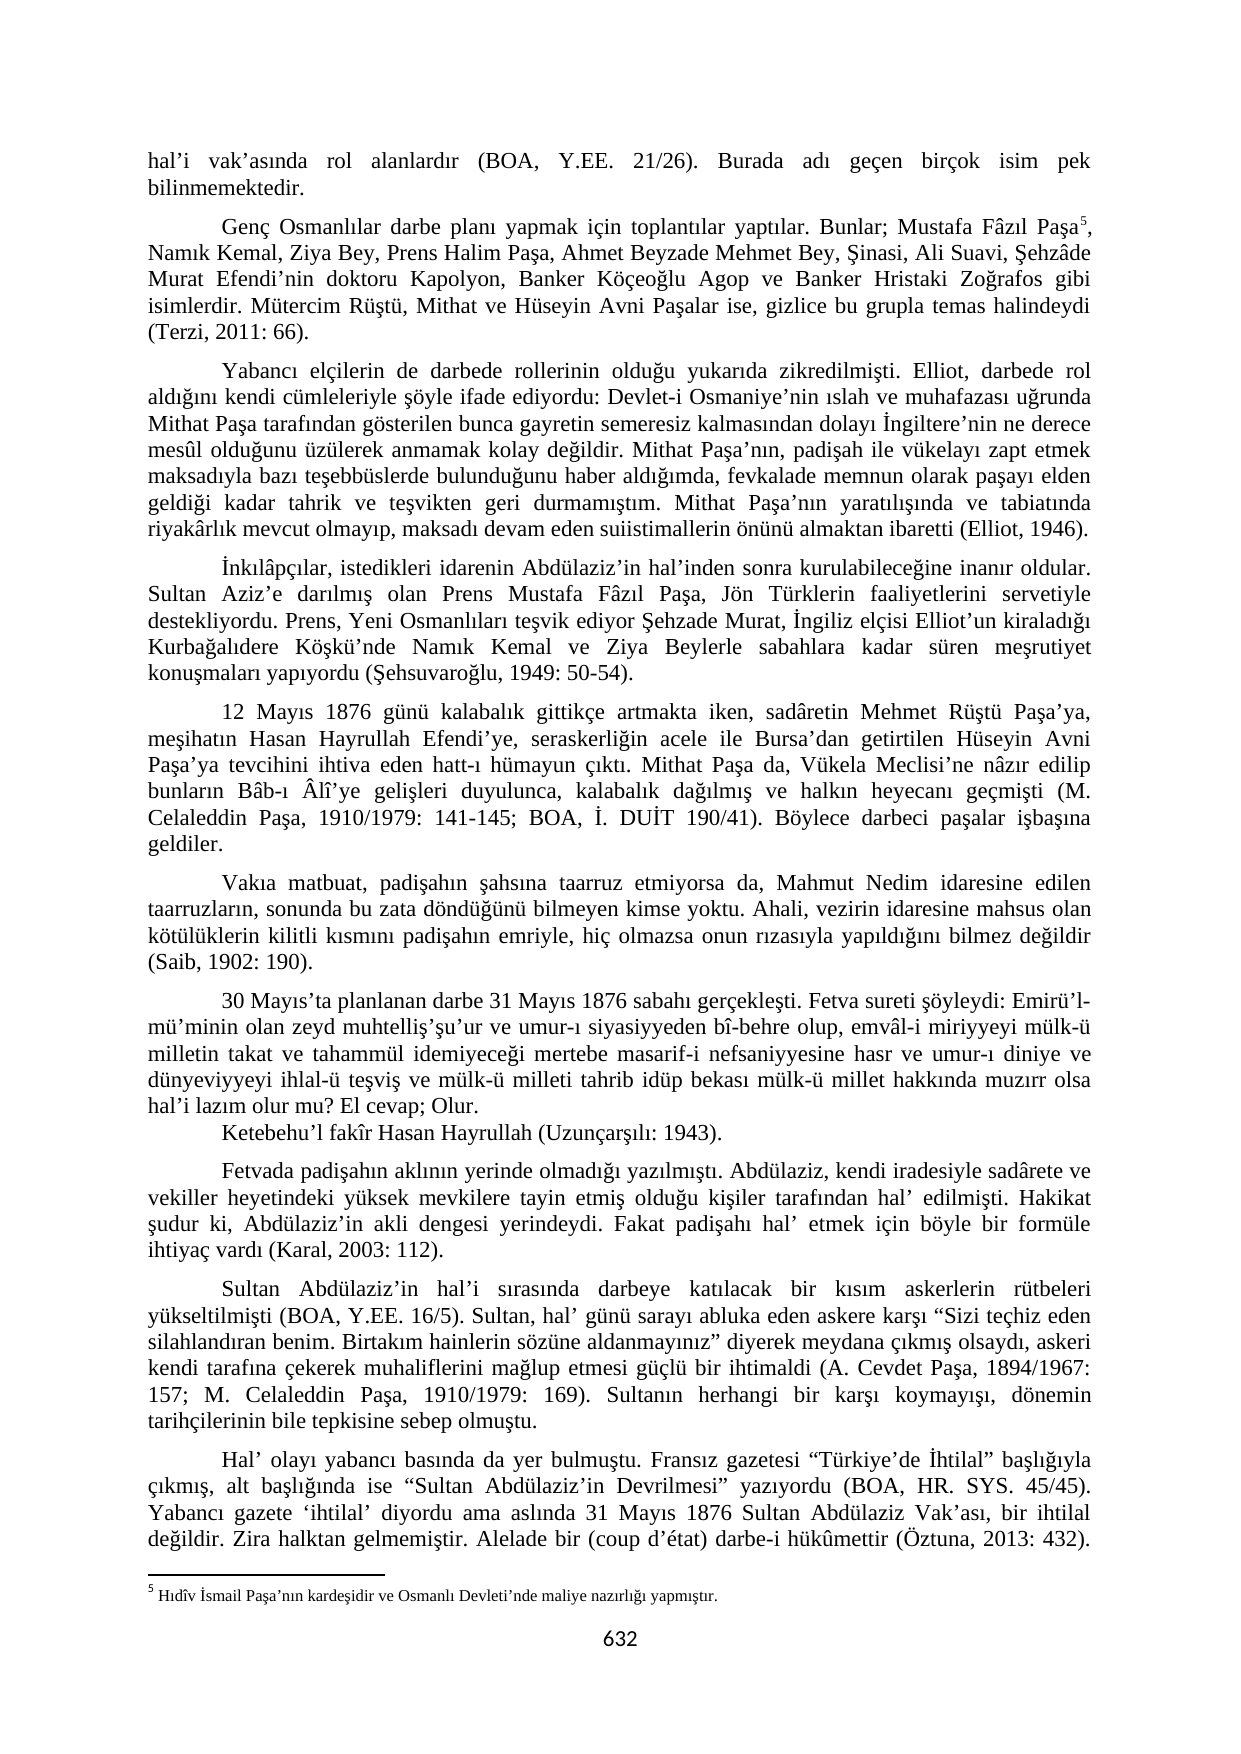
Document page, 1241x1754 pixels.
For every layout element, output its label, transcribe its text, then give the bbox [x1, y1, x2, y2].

text İnkılâpçılar, istedikleri idarenin Abdülaziz’in hal’inden sonra kurulabileceğine inanır oldular. Sultan Aziz’e darılmış olan Prens Mustafa Fâzıl Paşa, Jön Türklerin faaliyetlerini servetiyle destekliyordu. Prens, Yeni Osmanlıları teşvik ediyor Şehzade Murat, İngiliz elçisi Elliot’un kiraladığı Kurbağalıdere Köşkü’nde Namık Kemal ve Ziya Beylerle sabahlara kadar süren meşrutiyet konuşmaları yapıyordu (Şehsuvaroğlu, 1949: 50-54). [148, 554, 1093, 686]
text Yabancı elçilerin de darbede rollerinin olduğu yukarıda zikredilmişti. Elliot, darbede rol aldığını kendi cümleleriyle şöyle ifade ediyordu: Devlet-i Osmaniye’nin ıslah ve muhafazası uğrunda Mithat Paşa tarafından gösterilen bunca gayretin semeresiz kalmasından dolayı İngiltere’nin ne derece mesûl olduğunu üzülerek anmamak kolay değildir. Mithat Paşa’nın, padişah ile vükelayı zapt etmek maksadıyla bazı teşebbüslerde bulunduğunu haber aldığımda, fevkalade memnun olarak paşayı elden geldiği kadar tahrik ve teşvikten geri durmamıştım. Mithat Paşa’nın yaratılışında ve tabiatında riyakârlık mevcut olmayıp, maksadı devam eden suiistimallerin önünü almaktan ibaretti (Elliot, 1946). [148, 357, 1093, 542]
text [148, 1446, 1093, 1551]
text Fetvada padişahın aklının yerinde olmadığı yazılmıştı. Abdülaziz, kendi iradesiyle sadârete ve vekiller heyetindeki yüksek mevkilere tayin etmiş olduğu kişiler tarafından hal’ edilmişti. Hakikat şudur ki, Abdülaziz’in akli dengesi yerindeydi. Fakat padişahı hal’ etmek için böyle bir formüle ihtiyaç vardı (Karal, 2003: 112). [148, 1157, 1093, 1263]
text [148, 148, 1093, 200]
text 30 Mayıs’ta planlanan darbe 31 Mayıs 1876 sabahı gerçekleşti. Fetva sureti şöyleydi: Emirü’l-mü’minin olan zeyd muhtelliş’şu’ur ve umur-ı siyasiyyeden bî-behre olup, emvâl-i miriyyeyi mülk-ü milletin takat ve tahammül idemiyeceği mertebe masarif-i nefsaniyyesine hasr ve umur-ı diniye ve dünyeviyyeyi ihlal-ü teşviş ve mülk-ü milleti tahrib idüp bekası mülk-ü millet hakkında muzırr olsa hal’i lazım olur mu? El cevap; Olur. Ketebehu’l fakîr Hasan Hayrullah (Uzunçarşılı: 1943). [148, 987, 1093, 1145]
text Vakıa matbuat, padişahın şahsına taarruz etmiyorsa da, Mahmut Nedim idaresine edilen taarruzların, sonunda bu zata döndüğünü bilmeyen kimse yoktu. Ahali, vezirin idaresine mahsus olan kötülüklerin kilitli kısmını padişahın emriyle, hiç olmazsa onun rızasıyla yapıldığını bilmez değildir (Saib, 1902: 190). [148, 869, 1093, 974]
text Sultan Abdülaziz’in hal’i sırasında darbeye katılacak bir kısım askerlerin rütbeleri yükseltilmişti (BOA, Y.EE. 16/5). Sultan, hal’ günü sarayı abluka eden askere karşı “Sizi teçhiz eden silahlandıran benim. Birtakım hainlerin sözüne aldanmayınız” diyerek meydana çıkmış olsaydı, askeri kendi tarafına çekerek muhaliflerini mağlup etmesi güçlü bir ihtimaldi (A. Cevdet Paşa, 1894/1967: 157; M. Celaleddin Paşa, 1910/1979: 169). Sultanın herhangi bir karşı koymayışı, dönemin tarihçilerinin bile tepkisine sebep olmuştu. [148, 1275, 1093, 1433]
text 12 Mayıs 1876 günü kalabalık gittikçe artmakta iken, sadâretin Mehmet Rüştü Paşa’ya, meşihatın Hasan Hayrullah Efendi’ye, seraskerliğin acele ile Bursa’dan getirtilen Hüseyin Avni Paşa’ya tevcihini ihtiva eden hatt-ı hümayun çıktı. Mithat Paşa da, Vükela Meclisi’ne nâzır edilip bunların Bâb-ı Âlî’ye gelişleri duyulunca, kalabalık dağılmış ve halkın heyecanı geçmişti (M. Celaleddin Paşa, 1910/1979: 141-145; BOA, İ. DUİT 190/41). Böylece darbeci paşalar işbaşına geldiler. [148, 698, 1093, 856]
text Genç Osmanlılar darbe planı yapmak için toplantılar yaptılar. Bunlar; Mustafa Fâzıl Paşa, Namık Kemal, Ziya Bey, Prens Halim Paşa, Ahmet Beyzade Mehmet Bey, Şinasi, Ali Suavi, Şehzâde Murat Efendi’nin doktoru Kapolyon, Banker Köçeoğlu Agop ve Banker Hristaki Zoğrafos gibi isimlerdir. Mütercim Rüştü, Mithat ve Hüseyin Avni Paşalar ise, gizlice bu grupla temas halindeydi (Terzi, 2011: 66). [148, 213, 1093, 344]
